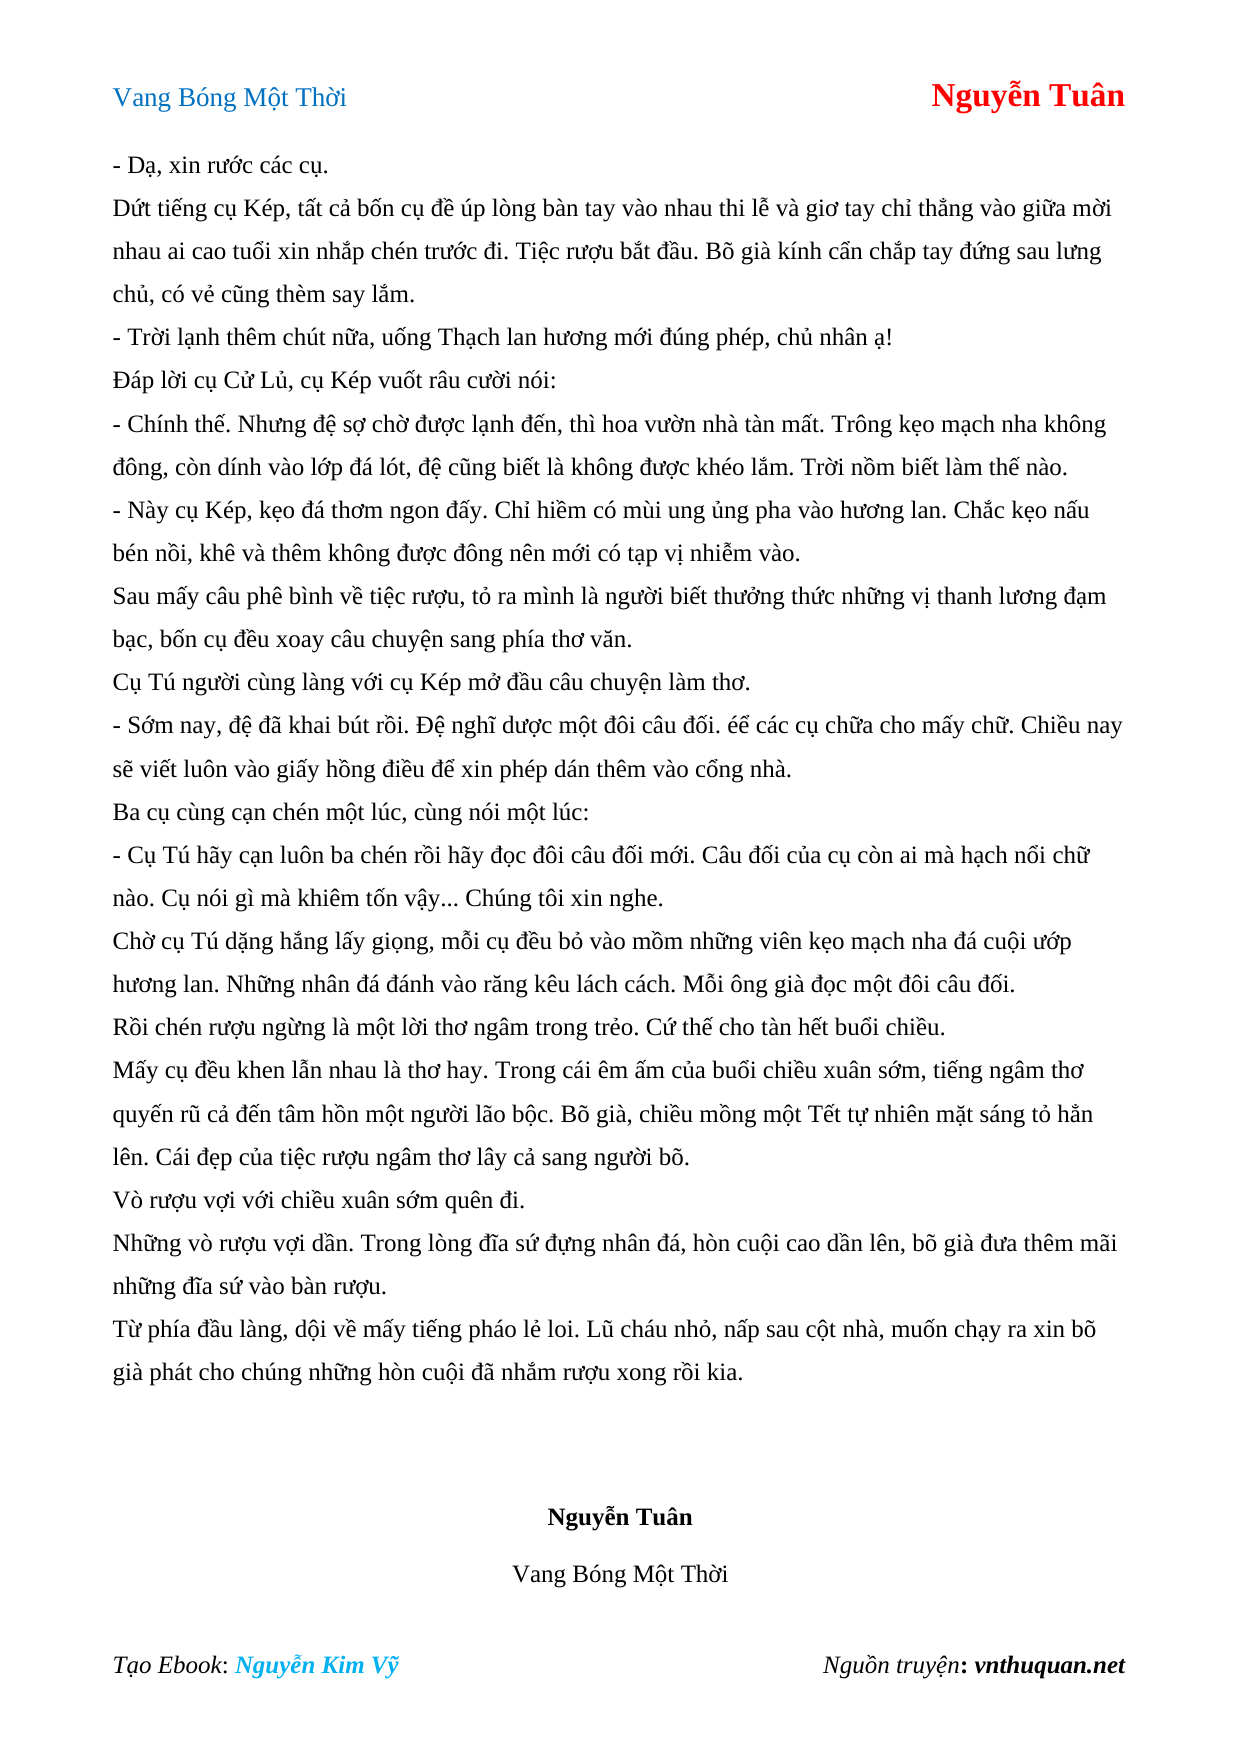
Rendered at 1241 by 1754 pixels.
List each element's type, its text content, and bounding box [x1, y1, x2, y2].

text Vang Bóng Một Thời [112, 1559, 1128, 1588]
text Nguyễn Tuân [112, 1502, 1128, 1530]
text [112, 150, 1128, 1429]
